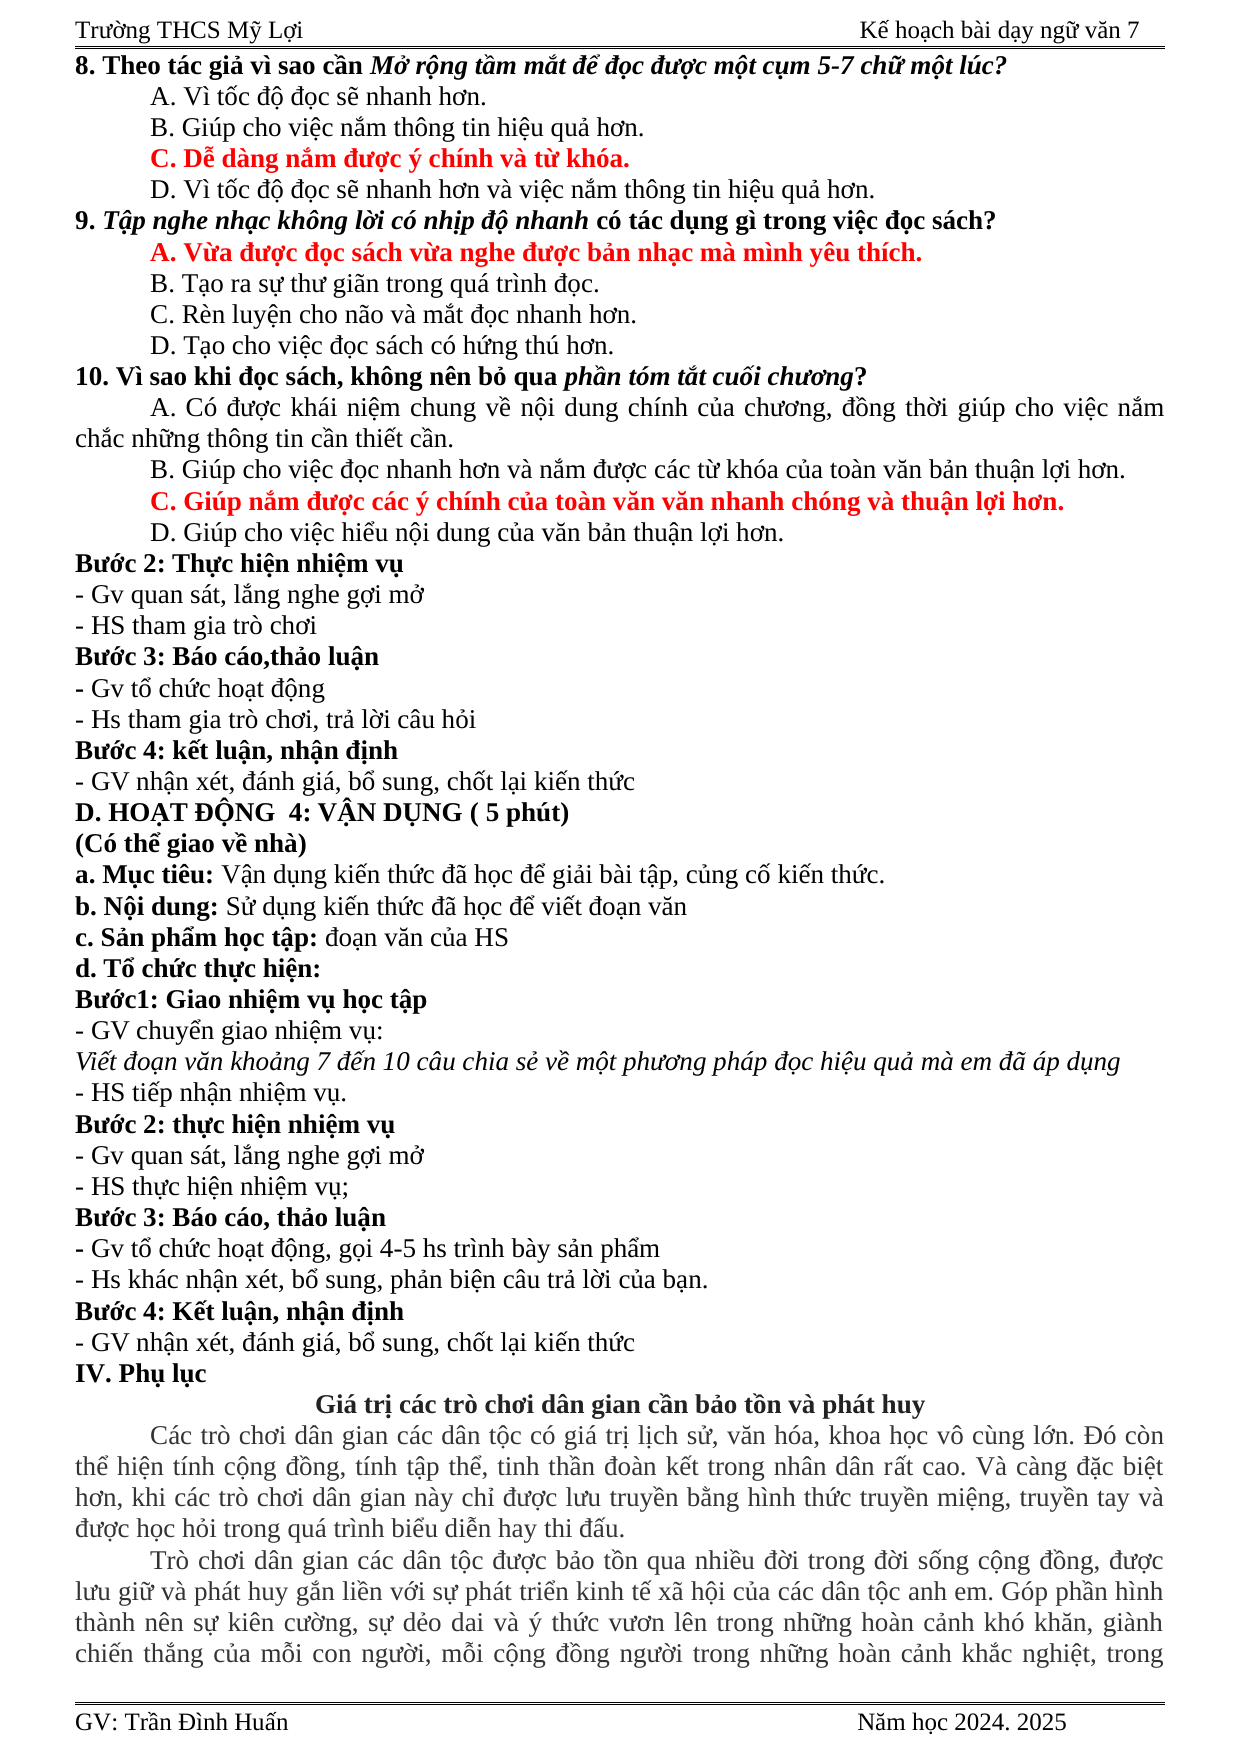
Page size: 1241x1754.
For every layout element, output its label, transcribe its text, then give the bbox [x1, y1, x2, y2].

text Bước 4: kết luận, nhận định [75, 734, 1165, 765]
text Bước1: Giao nhiệm vụ học tập [75, 983, 1165, 1014]
text Bước 2: Thực hiện nhiệm vụ [75, 547, 1165, 578]
text b. Nội dung: Sử dụng kiến thức đã học để viết đoạn văn [75, 890, 1165, 921]
text C. Rèn luyện cho não và mắt đọc nhanh hơn. [75, 298, 1165, 329]
text Bước 2: thực hiện nhiệm vụ [75, 1108, 1165, 1139]
text (Có thể giao về nhà) [75, 827, 1165, 858]
text - Gv quan sát, lắng nghe gợi mở [75, 1139, 1165, 1170]
text Viết đoạn văn khoảng 7 đến 10 câu chia sẻ về một phương pháp đọc hiệu quả mà em đã áp dụng [75, 1045, 1165, 1077]
text D. Giúp cho việc hiểu nội dung của văn bản thuận lợi hơn. [75, 516, 1165, 547]
text - HS tiếp nhận nhiệm vụ. [75, 1077, 1165, 1108]
text C. Dễ dàng nắm được ý chính và từ khóa. [75, 142, 1165, 173]
text IV. Phụ lục [75, 1357, 1165, 1388]
text A. Vì tốc độ đọc sẽ nhanh hơn. [75, 80, 1165, 111]
text B. Giúp cho việc nắm thông tin hiệu quả hơn. [75, 111, 1165, 142]
text Bước 3: Báo cáo,thảo luận [75, 641, 1165, 672]
text Giá trị các trò chơi dân gian cần bảo tồn và phát huy [75, 1388, 1165, 1419]
text - HS tham gia trò chơi [75, 609, 1165, 641]
text D. HOẠT ĐỘNG 4: VẬN DỤNG ( 5 phút) [75, 796, 1165, 827]
text B. Tạo ra sự thư giãn trong quá trình đọc. [75, 267, 1165, 298]
text 10. Vì sao khi đọc sách, không nên bỏ qua phần tóm tắt cuối chương? [75, 360, 1165, 391]
text 9. Tập nghe nhạc không lời có nhịp độ nhanh có tác dụng gì trong việc đọc sách? [75, 204, 1165, 236]
text 8. Theo tác giả vì sao cần Mở rộng tầm mắt để đọc được một cụm 5-7 chữ một lúc? [75, 49, 1165, 80]
text - Gv tổ chức hoạt động, gọi 4-5 hs trình bày sản phẩm [75, 1232, 1165, 1263]
text - HS thực hiện nhiệm vụ; [75, 1170, 1165, 1201]
text Các trò chơi dân gian các dân tộc có giá trị lịch sử, văn hóa, khoa học vô cùng lớn. Đó còn thể hiện tính cộng đồng, tính tập thể, tinh thần đoàn kết trong nhân dân rất cao. Và càng đặc biệt hơn, khi các trò chơi dân gian này chỉ được lưu truyền bằng hình thức truyền miệng, truyền tay và được học hỏi trong quá trình biểu diễn hay thi đấu. [75, 1419, 1165, 1544]
text A. Có được khái niệm chung về nội dung chính của chương, đồng thời giúp cho việc nắm chắc những thông tin cần thiết cần. [75, 391, 1165, 454]
text - GV chuyển giao nhiệm vụ: [75, 1014, 1165, 1045]
text c. Sản phẩm học tập: đoạn văn của HS [75, 921, 1165, 952]
text - GV nhận xét, đánh giá, bổ sung, chốt lại kiến thức [75, 765, 1165, 796]
text a. Mục tiêu: Vận dụng kiến thức đã học để giải bài tập, củng cố kiến thức. [75, 858, 1165, 890]
text - Hs tham gia trò chơi, trả lời câu hỏi [75, 703, 1165, 734]
text A. Vừa được đọc sách vừa nghe được bản nhạc mà mình yêu thích. [75, 236, 1165, 267]
text - Gv tổ chức hoạt động [75, 672, 1165, 703]
text Bước 4: Kết luận, nhận định [75, 1294, 1165, 1326]
text - GV nhận xét, đánh giá, bổ sung, chốt lại kiến thức [75, 1326, 1165, 1357]
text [75, 1544, 1165, 1668]
text d. Tổ chức thực hiện: [75, 952, 1165, 983]
text C. Giúp nắm được các ý chính của toàn văn văn nhanh chóng và thuận lợi hơn. [75, 485, 1165, 516]
text D. Vì tốc độ đọc sẽ nhanh hơn và việc nắm thông tin hiệu quả hơn. [75, 173, 1165, 204]
text - Hs khác nhận xét, bổ sung, phản biện câu trả lời của bạn. [75, 1263, 1165, 1294]
text - Gv quan sát, lắng nghe gợi mở [75, 578, 1165, 609]
text B. Giúp cho việc đọc nhanh hơn và nắm được các từ khóa của toàn văn bản thuận lợi hơn. [75, 454, 1165, 485]
text Bước 3: Báo cáo, thảo luận [75, 1201, 1165, 1232]
text D. Tạo cho việc đọc sách có hứng thú hơn. [75, 329, 1165, 360]
